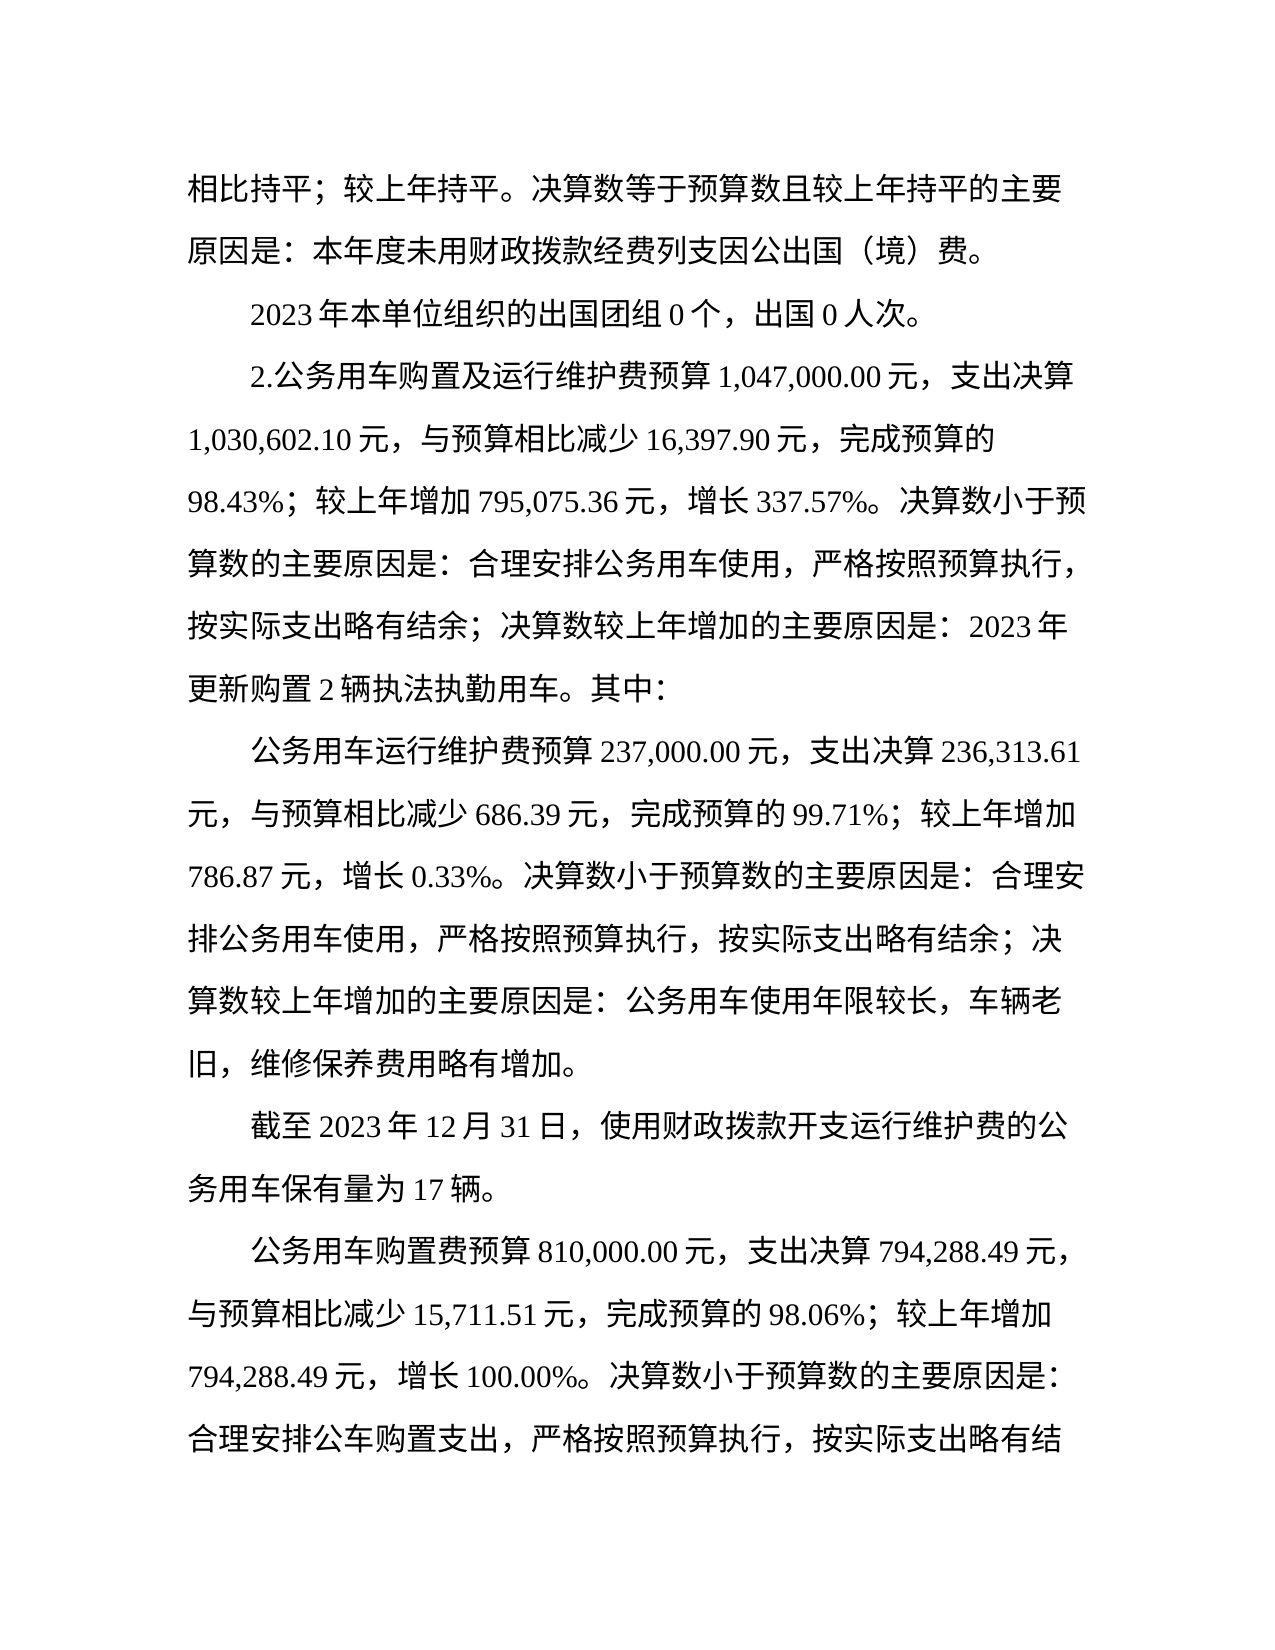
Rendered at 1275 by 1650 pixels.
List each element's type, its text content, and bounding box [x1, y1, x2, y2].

text 截至2023年12月31日，使用财政拨款开支运行维护费的公务用车保有量为17辆。 [187, 1087, 1087, 1212]
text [187, 150, 1087, 275]
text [187, 1212, 1087, 1462]
text 2023年本单位组织的出国团组0个，出国0人次。 [187, 275, 1087, 337]
text 2.公务用车购置及运行维护费预算1,047,000.00元，支出决算1,030,602.10元，与预算相比减少16,397.90元，完成预算的98.43%；较上年增加795,075.36元，增长337.57%。决算数小于预算数的主要原因是：合理安排公务用车使用，严格按照预算执行，按实际支出略有结余；决算数较上年增加的主要原因是：2023年更新购置2辆执法执勤用车。其中： [187, 337, 1087, 712]
text 公务用车运行维护费预算237,000.00元，支出决算236,313.61元，与预算相比减少686.39元，完成预算的99.71%；较上年增加786.87元，增长0.33%。决算数小于预算数的主要原因是：合理安排公务用车使用，严格按照预算执行，按实际支出略有结余；决算数较上年增加的主要原因是：公务用车使用年限较长，车辆老旧，维修保养费用略有增加。 [187, 712, 1087, 1087]
